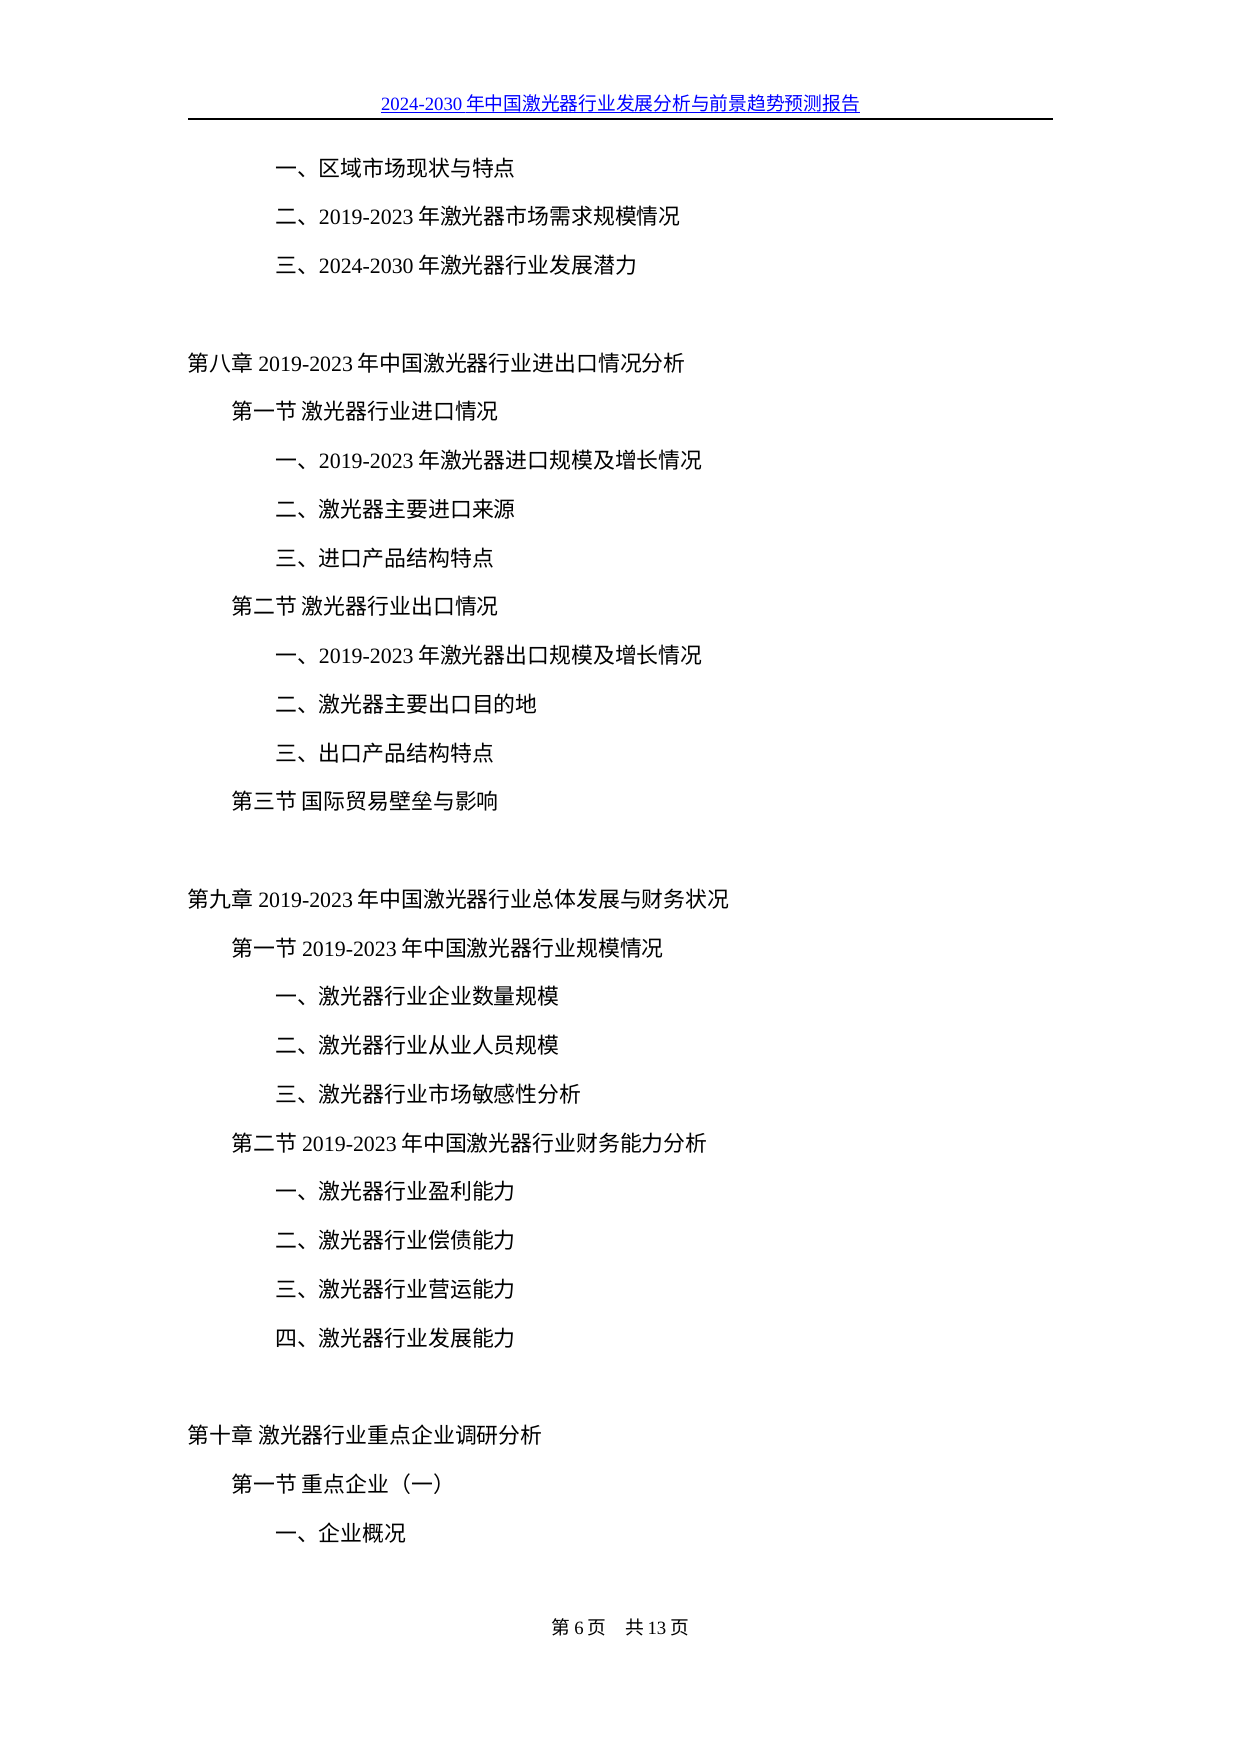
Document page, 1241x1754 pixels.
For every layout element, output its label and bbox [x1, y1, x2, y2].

text [187, 150, 1053, 1548]
